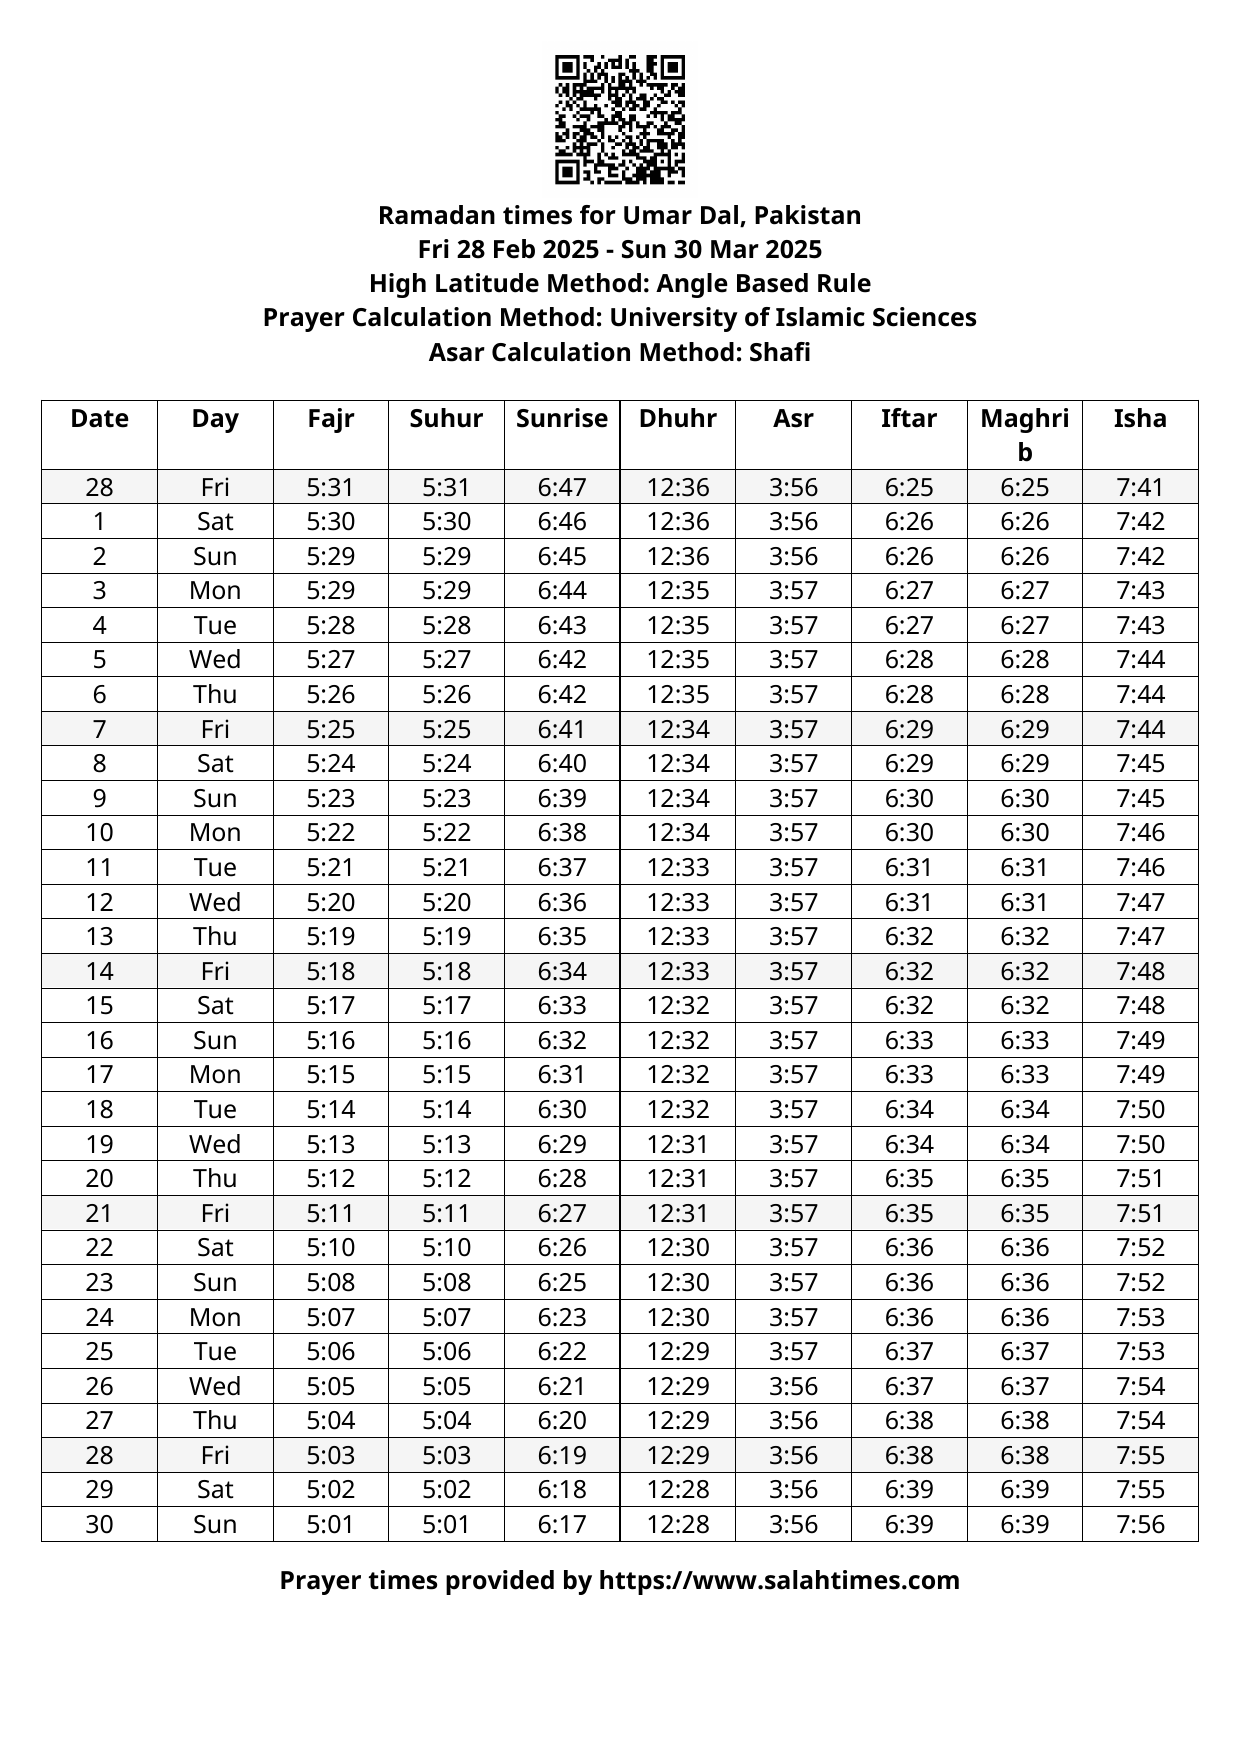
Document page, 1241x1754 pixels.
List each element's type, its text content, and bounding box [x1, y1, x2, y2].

text Ramadan times for Umar Dal, Pakistan [42, 198, 1198, 232]
table_cell 12:33 [621, 919, 735, 953]
table_cell 6:26 [968, 504, 1082, 538]
table_cell 6:34 [505, 954, 619, 987]
table_cell 6:18 [505, 1473, 619, 1506]
table_cell 5:06 [274, 1334, 388, 1368]
table_cell 6:33 [505, 989, 619, 1022]
table_cell 5:04 [389, 1404, 504, 1437]
table_cell 6:40 [505, 746, 619, 780]
table_cell Fri [158, 954, 273, 987]
table_cell 6:35 [968, 1161, 1082, 1195]
table_cell 6:34 [968, 1092, 1082, 1126]
table_cell 3:57 [736, 954, 851, 987]
table_cell 5:30 [389, 504, 504, 538]
table_cell 7:51 [1083, 1161, 1198, 1195]
table_cell 6:19 [505, 1438, 619, 1472]
table_cell 3:57 [736, 608, 851, 642]
table_cell Mon [158, 1058, 273, 1091]
table_cell 12:30 [621, 1265, 735, 1299]
table_cell 16 [42, 1023, 157, 1057]
table_cell 7:46 [1083, 816, 1198, 849]
table_cell 5:11 [274, 1196, 388, 1229]
table_cell 6:37 [505, 850, 619, 884]
table_cell 3:57 [736, 919, 851, 953]
table_cell 6:26 [852, 504, 967, 538]
table_cell 7:42 [1083, 539, 1198, 572]
table_cell 7:53 [1083, 1334, 1198, 1368]
table_cell 23 [42, 1265, 157, 1299]
table_cell 12:35 [621, 643, 735, 676]
table_cell 6:39 [852, 1507, 967, 1541]
table_cell 6:47 [505, 470, 619, 503]
table_cell 5:19 [274, 919, 388, 953]
table_cell 7:50 [1083, 1092, 1198, 1126]
table_cell 12:31 [621, 1127, 735, 1160]
table_cell 5:02 [274, 1473, 388, 1506]
table_cell 5:08 [274, 1265, 388, 1299]
table_cell 11 [42, 850, 157, 884]
table_cell 5:20 [274, 885, 388, 918]
table_cell 2 [42, 539, 157, 572]
table_cell Sun [158, 1265, 273, 1299]
table_cell 7:49 [1083, 1023, 1198, 1057]
table_cell 5:22 [389, 816, 504, 849]
table_cell 3:56 [736, 539, 851, 572]
table_cell 6:32 [505, 1023, 619, 1057]
table_cell 5:26 [274, 677, 388, 711]
table_cell 6:32 [852, 989, 967, 1022]
table_cell 3:57 [736, 712, 851, 745]
table_cell 12:34 [621, 816, 735, 849]
table_cell 6:30 [852, 781, 967, 814]
table_cell 6:39 [505, 781, 619, 814]
table_cell 5:10 [389, 1231, 504, 1264]
table_cell 27 [42, 1404, 157, 1437]
table_cell 6:38 [968, 1438, 1082, 1472]
table_cell 12:32 [621, 1092, 735, 1126]
table_cell 7:42 [1083, 504, 1198, 538]
table_cell 5:14 [389, 1092, 504, 1126]
table_cell 5:24 [389, 746, 504, 780]
table_cell 12:35 [621, 677, 735, 711]
table_cell 5:26 [389, 677, 504, 711]
picture [542, 41, 699, 198]
table_cell 6:38 [852, 1404, 967, 1437]
table_cell 19 [42, 1127, 157, 1160]
table_cell 3:57 [736, 1058, 851, 1091]
table_cell 7:48 [1083, 954, 1198, 987]
table_cell 12:28 [621, 1507, 735, 1541]
table_cell 12:31 [621, 1161, 735, 1195]
table_cell 1 [42, 504, 157, 538]
table_cell 17 [42, 1058, 157, 1091]
table_cell 7:50 [1083, 1127, 1198, 1160]
table_header Suhur [389, 401, 504, 469]
table_cell Wed [158, 1127, 273, 1160]
table_cell 5:30 [274, 504, 388, 538]
table_cell Tue [158, 608, 273, 642]
table_cell 6:34 [968, 1127, 1082, 1160]
table_cell 6:27 [852, 574, 967, 607]
table_cell 7:44 [1083, 712, 1198, 745]
table_cell 5:16 [274, 1023, 388, 1057]
table_cell 5:23 [274, 781, 388, 814]
table_cell 7:52 [1083, 1265, 1198, 1299]
table_cell 5:13 [389, 1127, 504, 1160]
table_cell 5:12 [389, 1161, 504, 1195]
table_cell 6:37 [852, 1334, 967, 1368]
table_cell 6:28 [968, 643, 1082, 676]
table_cell Thu [158, 919, 273, 953]
table_cell Tue [158, 850, 273, 884]
table_cell 3:56 [736, 1438, 851, 1472]
table_cell 6:31 [505, 1058, 619, 1091]
table_cell 6:34 [852, 1092, 967, 1126]
table_cell 6:33 [852, 1058, 967, 1091]
table_cell 6:32 [852, 919, 967, 953]
table_cell 5:10 [274, 1231, 388, 1264]
table_cell 6:25 [505, 1265, 619, 1299]
table_cell 28 [42, 1438, 157, 1472]
table_header Iftar [852, 401, 967, 469]
table_cell 3:57 [736, 1023, 851, 1057]
table_cell 5:18 [274, 954, 388, 987]
table_cell 5:05 [389, 1369, 504, 1402]
table_cell 5:13 [274, 1127, 388, 1160]
table_cell 12:34 [621, 712, 735, 745]
table_cell 6:29 [852, 746, 967, 780]
table_cell 7:51 [1083, 1196, 1198, 1229]
table_cell 6:35 [852, 1196, 967, 1229]
table_cell 12:32 [621, 989, 735, 1022]
table_cell 3:56 [736, 470, 851, 503]
table_cell 9 [42, 781, 157, 814]
table_cell 5:03 [274, 1438, 388, 1472]
table_cell 6:30 [968, 816, 1082, 849]
table_cell 5:15 [274, 1058, 388, 1091]
table_cell 3:56 [736, 504, 851, 538]
table_cell 5:19 [389, 919, 504, 953]
table_cell Thu [158, 1404, 273, 1437]
table_cell 6 [42, 677, 157, 711]
table_cell 21 [42, 1196, 157, 1229]
table_cell 6:42 [505, 677, 619, 711]
table_cell 12:29 [621, 1369, 735, 1402]
table_cell 12:33 [621, 954, 735, 987]
table_cell 5:06 [389, 1334, 504, 1368]
table_header Day [158, 401, 273, 469]
table_cell 26 [42, 1369, 157, 1402]
table_cell 6:32 [852, 954, 967, 987]
table_cell 5:05 [274, 1369, 388, 1402]
table_cell 3:57 [736, 1161, 851, 1195]
table_cell 20 [42, 1161, 157, 1195]
table_cell 7:47 [1083, 919, 1198, 953]
table_cell 12:35 [621, 608, 735, 642]
table_cell 12:29 [621, 1438, 735, 1472]
table_cell 7:44 [1083, 677, 1198, 711]
table_cell 7:56 [1083, 1507, 1198, 1541]
table_header Fajr [274, 401, 388, 469]
table_cell Sat [158, 746, 273, 780]
table_cell Mon [158, 574, 273, 607]
table_header Isha [1083, 401, 1198, 469]
table_cell 7:43 [1083, 574, 1198, 607]
table_cell 6:28 [852, 643, 967, 676]
table_cell 3:57 [736, 1196, 851, 1229]
table_cell 5:20 [389, 885, 504, 918]
table_cell 6:36 [505, 885, 619, 918]
table_cell 6:37 [852, 1369, 967, 1402]
table_cell 7:53 [1083, 1300, 1198, 1333]
table_cell 15 [42, 989, 157, 1022]
table_cell 3:57 [736, 746, 851, 780]
table_cell 18 [42, 1092, 157, 1126]
text Fri 28 Feb 2025 - Sun 30 Mar 2025 [42, 232, 1198, 266]
table_cell 3:57 [736, 781, 851, 814]
table_cell 6:32 [968, 919, 1082, 953]
table_header Date [42, 401, 157, 469]
table_cell 6:31 [968, 850, 1082, 884]
table_cell 6:31 [852, 850, 967, 884]
table_cell Thu [158, 1161, 273, 1195]
table_cell 3:56 [736, 1369, 851, 1402]
table_cell Sat [158, 989, 273, 1022]
table_cell 6:30 [852, 816, 967, 849]
table_cell 5:28 [274, 608, 388, 642]
table_cell 3:57 [736, 643, 851, 676]
table_cell 7:45 [1083, 781, 1198, 814]
table_cell 5:14 [274, 1092, 388, 1126]
table_cell 5:27 [389, 643, 504, 676]
table_cell 6:41 [505, 712, 619, 745]
table_cell 12:33 [621, 885, 735, 918]
table_cell 7 [42, 712, 157, 745]
table_cell 12:30 [621, 1231, 735, 1264]
table_cell 3:56 [736, 1473, 851, 1506]
table_cell 5:27 [274, 643, 388, 676]
table_cell 6:30 [505, 1092, 619, 1126]
table_cell 5:22 [274, 816, 388, 849]
table_cell 7:55 [1083, 1438, 1198, 1472]
table_cell 12:32 [621, 1058, 735, 1091]
table_cell Mon [158, 1300, 273, 1333]
table_cell 5:17 [274, 989, 388, 1022]
table_cell 6:30 [968, 781, 1082, 814]
table_cell 3:57 [736, 1127, 851, 1160]
table_cell 6:32 [968, 989, 1082, 1022]
table_cell 12:29 [621, 1334, 735, 1368]
table_cell 5:24 [274, 746, 388, 780]
table_cell Sun [158, 1023, 273, 1057]
table_cell 5:11 [389, 1196, 504, 1229]
table_cell 12:29 [621, 1404, 735, 1437]
table_cell 6:38 [505, 816, 619, 849]
table_cell 3:57 [736, 1092, 851, 1126]
table_cell 6:36 [852, 1231, 967, 1264]
table_cell 12:34 [621, 746, 735, 780]
table_cell 5:02 [389, 1473, 504, 1506]
table_cell 7:45 [1083, 746, 1198, 780]
table_cell 6:28 [505, 1161, 619, 1195]
table_cell 6:31 [968, 885, 1082, 918]
table_cell 3:57 [736, 1334, 851, 1368]
table_cell Sun [158, 781, 273, 814]
table_cell 12:33 [621, 850, 735, 884]
table_cell 5:07 [274, 1300, 388, 1333]
table_cell 6:36 [968, 1231, 1082, 1264]
table_cell 3:57 [736, 1265, 851, 1299]
table_cell 12:28 [621, 1473, 735, 1506]
table_cell 5:25 [274, 712, 388, 745]
table_cell 5:29 [389, 539, 504, 572]
table_cell 5:17 [389, 989, 504, 1022]
table_cell Sun [158, 539, 273, 572]
table_cell 28 [42, 470, 157, 503]
table_cell 12:31 [621, 1196, 735, 1229]
table_cell 3:57 [736, 1231, 851, 1264]
table_cell 5:04 [274, 1404, 388, 1437]
table_cell 6:31 [852, 885, 967, 918]
table_cell Wed [158, 1369, 273, 1402]
table_cell 7:46 [1083, 850, 1198, 884]
table_cell Mon [158, 816, 273, 849]
table_cell 6:35 [852, 1161, 967, 1195]
table_cell 6:28 [968, 677, 1082, 711]
table_cell 6:45 [505, 539, 619, 572]
table_cell 6:25 [852, 470, 967, 503]
table_cell 7:41 [1083, 470, 1198, 503]
table_cell 6:26 [968, 539, 1082, 572]
table_cell 6:27 [968, 608, 1082, 642]
table_cell 6:33 [968, 1058, 1082, 1091]
table_cell 12:32 [621, 1023, 735, 1057]
table_cell 5:25 [389, 712, 504, 745]
table_cell 6:38 [852, 1438, 967, 1472]
table_cell 3:57 [736, 989, 851, 1022]
table_cell 5:29 [274, 539, 388, 572]
table_cell 7:54 [1083, 1369, 1198, 1402]
table_cell 24 [42, 1300, 157, 1333]
table_cell 3:56 [736, 1507, 851, 1541]
table_cell 6:27 [852, 608, 967, 642]
text Asar Calculation Method: Shafi [42, 334, 1198, 368]
table_cell 5:31 [274, 470, 388, 503]
table_header Maghrib [968, 401, 1082, 469]
table_cell 6:21 [505, 1369, 619, 1402]
table_cell 7:43 [1083, 608, 1198, 642]
table_cell 5:12 [274, 1161, 388, 1195]
table_cell 5:29 [274, 574, 388, 607]
table_cell 6:33 [852, 1023, 967, 1057]
table_cell 8 [42, 746, 157, 780]
table_cell 5:21 [389, 850, 504, 884]
table_cell Sun [158, 1507, 273, 1541]
table_cell 12:34 [621, 781, 735, 814]
table_cell 6:22 [505, 1334, 619, 1368]
table_cell 5:21 [274, 850, 388, 884]
table_cell Wed [158, 643, 273, 676]
table_cell 6:27 [968, 574, 1082, 607]
table_cell 12:36 [621, 470, 735, 503]
table_cell Tue [158, 1334, 273, 1368]
table_cell 3:57 [736, 816, 851, 849]
table_cell 5:01 [274, 1507, 388, 1541]
table_cell 5:01 [389, 1507, 504, 1541]
table_cell 5:31 [389, 470, 504, 503]
table_cell 4 [42, 608, 157, 642]
table_cell 3:57 [736, 1300, 851, 1333]
table_cell 22 [42, 1231, 157, 1264]
table_cell 6:39 [852, 1473, 967, 1506]
table_cell 14 [42, 954, 157, 987]
table_cell 30 [42, 1507, 157, 1541]
table_cell Wed [158, 885, 273, 918]
table_cell 7:54 [1083, 1404, 1198, 1437]
table_cell 6:29 [968, 712, 1082, 745]
table_cell 6:36 [852, 1300, 967, 1333]
table_cell Sat [158, 1473, 273, 1506]
table_cell 12 [42, 885, 157, 918]
table_cell 6:34 [852, 1127, 967, 1160]
table_cell 5:23 [389, 781, 504, 814]
table_cell 6:42 [505, 643, 619, 676]
table_cell 6:39 [968, 1473, 1082, 1506]
table_cell 5:03 [389, 1438, 504, 1472]
table_cell 12:30 [621, 1300, 735, 1333]
table_cell 3:57 [736, 677, 851, 711]
table_cell Fri [158, 470, 273, 503]
table_cell 5:29 [389, 574, 504, 607]
table_cell 5:15 [389, 1058, 504, 1091]
table_cell 12:36 [621, 504, 735, 538]
table_cell Thu [158, 677, 273, 711]
table_header Sunrise [505, 401, 619, 469]
table_cell Fri [158, 712, 273, 745]
table_cell 6:26 [852, 539, 967, 572]
table_cell 12:36 [621, 539, 735, 572]
text Prayer times provided by https://www.salahtimes.com [42, 1563, 1198, 1597]
table_cell 10 [42, 816, 157, 849]
table_cell 6:36 [852, 1265, 967, 1299]
table_cell 6:29 [852, 712, 967, 745]
table_cell Fri [158, 1196, 273, 1229]
table_cell 6:44 [505, 574, 619, 607]
table_cell 7:52 [1083, 1231, 1198, 1264]
table_cell 5:08 [389, 1265, 504, 1299]
table_cell Sat [158, 1231, 273, 1264]
table_cell 7:48 [1083, 989, 1198, 1022]
table_cell 6:32 [968, 954, 1082, 987]
table_cell 7:44 [1083, 643, 1198, 676]
table_cell 6:26 [505, 1231, 619, 1264]
table_cell 3:57 [736, 574, 851, 607]
table_cell 3:57 [736, 885, 851, 918]
table_cell 13 [42, 919, 157, 953]
table_cell 6:37 [968, 1334, 1082, 1368]
table_cell 6:43 [505, 608, 619, 642]
table_cell 6:35 [505, 919, 619, 953]
table_cell Fri [158, 1438, 273, 1472]
text High Latitude Method: Angle Based Rule [42, 266, 1198, 300]
table_cell 3:57 [736, 850, 851, 884]
table_cell 5:07 [389, 1300, 504, 1333]
table_header Dhuhr [621, 401, 735, 469]
table_cell 6:29 [505, 1127, 619, 1160]
table_cell 5:18 [389, 954, 504, 987]
table_cell 12:35 [621, 574, 735, 607]
table_cell 5:28 [389, 608, 504, 642]
table_cell 6:25 [968, 470, 1082, 503]
table_cell Sat [158, 504, 273, 538]
table_cell 6:23 [505, 1300, 619, 1333]
table_header Asr [736, 401, 851, 469]
table_cell 3 [42, 574, 157, 607]
table_cell 6:37 [968, 1369, 1082, 1402]
table_cell 6:33 [968, 1023, 1082, 1057]
table_cell 29 [42, 1473, 157, 1506]
table_cell 6:46 [505, 504, 619, 538]
table_cell 6:39 [968, 1507, 1082, 1541]
table_cell 6:20 [505, 1404, 619, 1437]
table_cell 7:55 [1083, 1473, 1198, 1506]
table_cell 6:35 [968, 1196, 1082, 1229]
table_cell 5:16 [389, 1023, 504, 1057]
table_cell 6:36 [968, 1265, 1082, 1299]
table_cell 25 [42, 1334, 157, 1368]
table_cell 7:47 [1083, 885, 1198, 918]
text Prayer Calculation Method: University of Islamic Sciences [42, 300, 1198, 334]
table_cell 6:27 [505, 1196, 619, 1229]
table_cell 7:49 [1083, 1058, 1198, 1091]
table_cell 6:29 [968, 746, 1082, 780]
table_cell 5 [42, 643, 157, 676]
table_cell 6:17 [505, 1507, 619, 1541]
table_cell 6:38 [968, 1404, 1082, 1437]
table_cell 6:28 [852, 677, 967, 711]
table_cell 6:36 [968, 1300, 1082, 1333]
table_cell Tue [158, 1092, 273, 1126]
table_cell 3:56 [736, 1404, 851, 1437]
